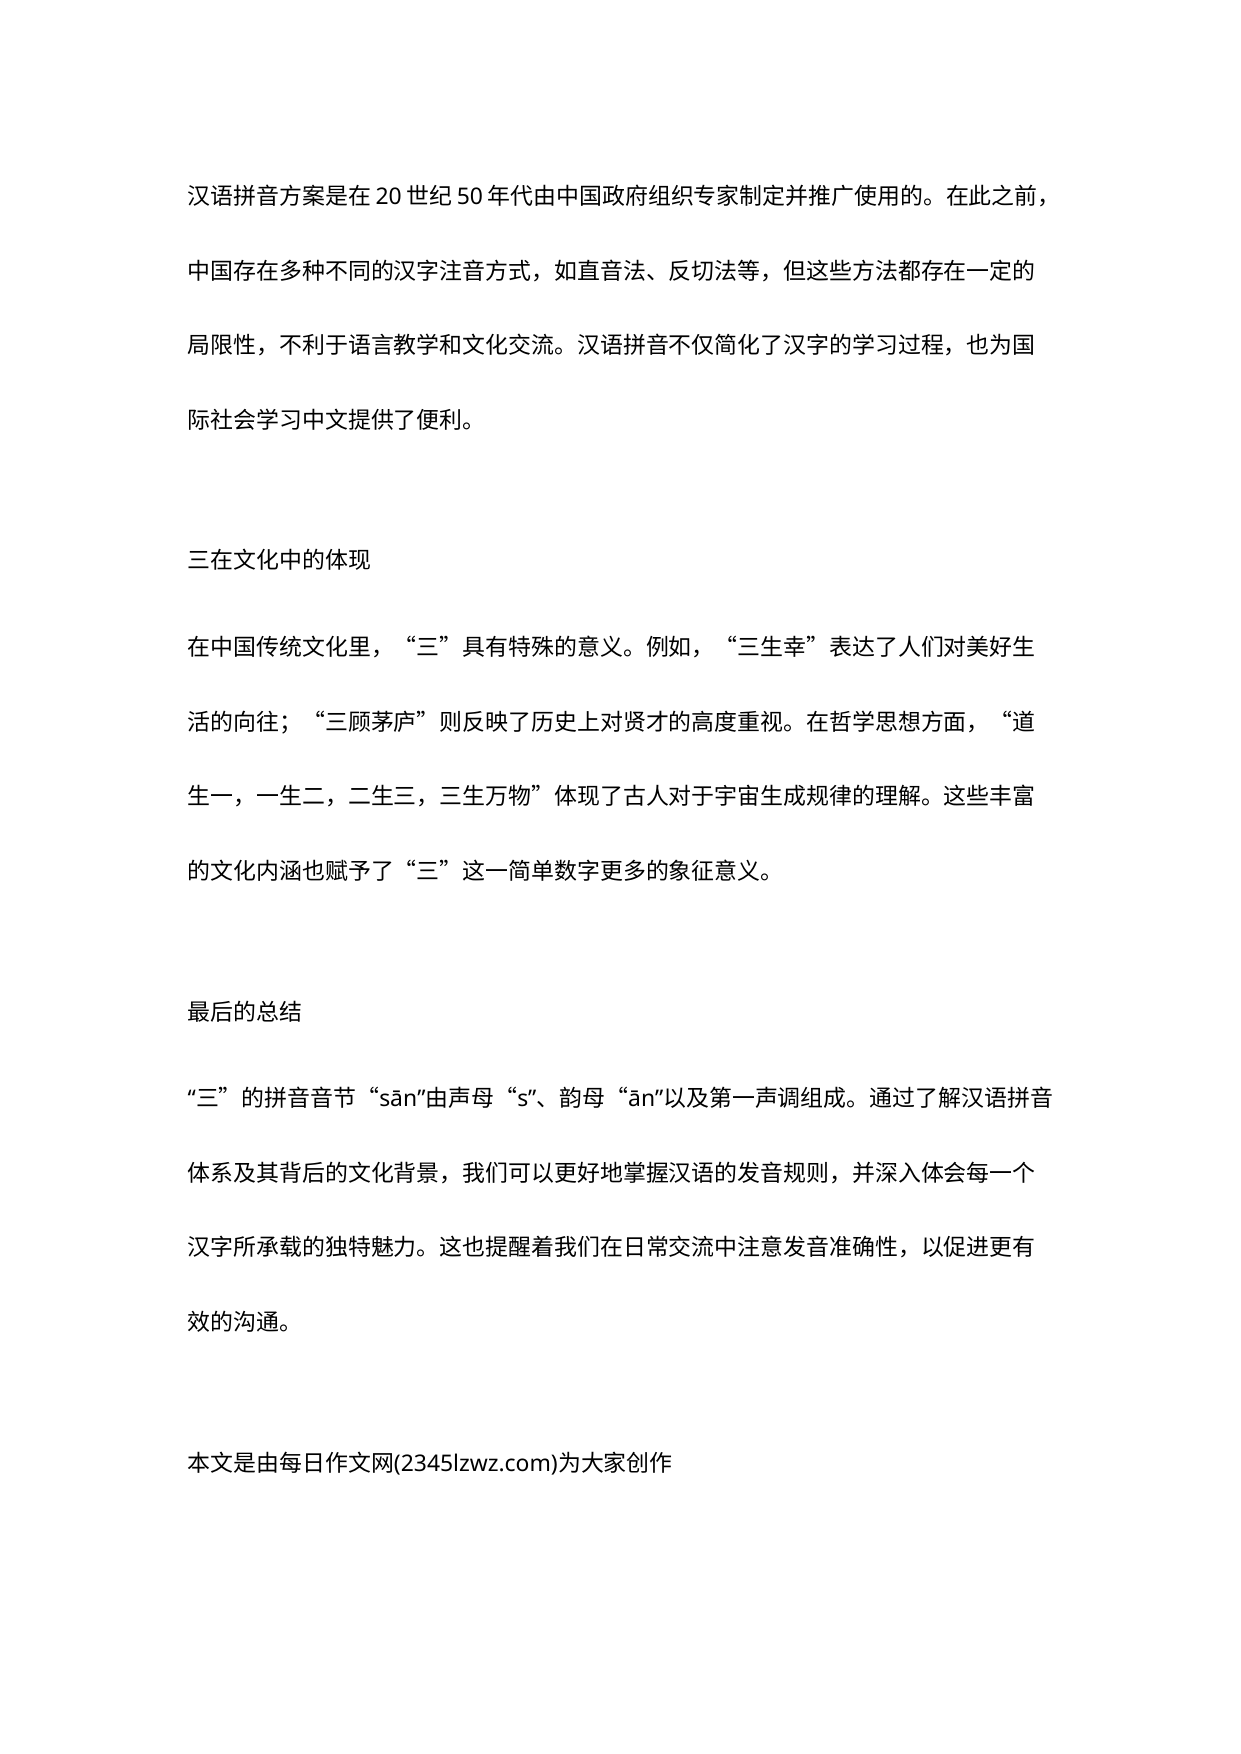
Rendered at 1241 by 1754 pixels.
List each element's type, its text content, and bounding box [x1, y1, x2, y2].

text 在中国传统文化里，“三”具有特殊的意义。例如，“三生幸”表达了人们对美好生活的向往；“三顾茅庐”则反映了历史上对贤才的高度重视。在哲学思想方面，“道生一，一生二，二生三，三生万物”体现了古人对于宇宙生成规律的理解。这些丰富的文化内涵也赋予了“三”这一简单数字更多的象征意义。 [187, 613, 1053, 902]
text 最后的总结 [187, 977, 1053, 1042]
text “三”的拼音音节“sān”由声母“s”、韵母“ān”以及第一声调组成。通过了解汉语拼音体系及其背后的文化背景，我们可以更好地掌握汉语的发音规则，并深入体会每一个汉字所承载的独特魅力。这也提醒着我们在日常交流中注意发音准确性，以促进更有效的沟通。 [187, 1064, 1053, 1353]
text 汉语拼音方案是在20世纪50年代由中国政府组织专家制定并推广使用的。在此之前，中国存在多种不同的汉字注音方式，如直音法、反切法等，但这些方法都存在一定的局限性，不利于语言教学和文化交流。汉语拼音不仅简化了汉字的学习过程，也为国际社会学习中文提供了便利。 [187, 162, 1053, 451]
text 本文是由每日作文网(2345lzwz.com)为大家创作 [187, 1428, 1053, 1493]
text 三在文化中的体现 [187, 526, 1053, 591]
